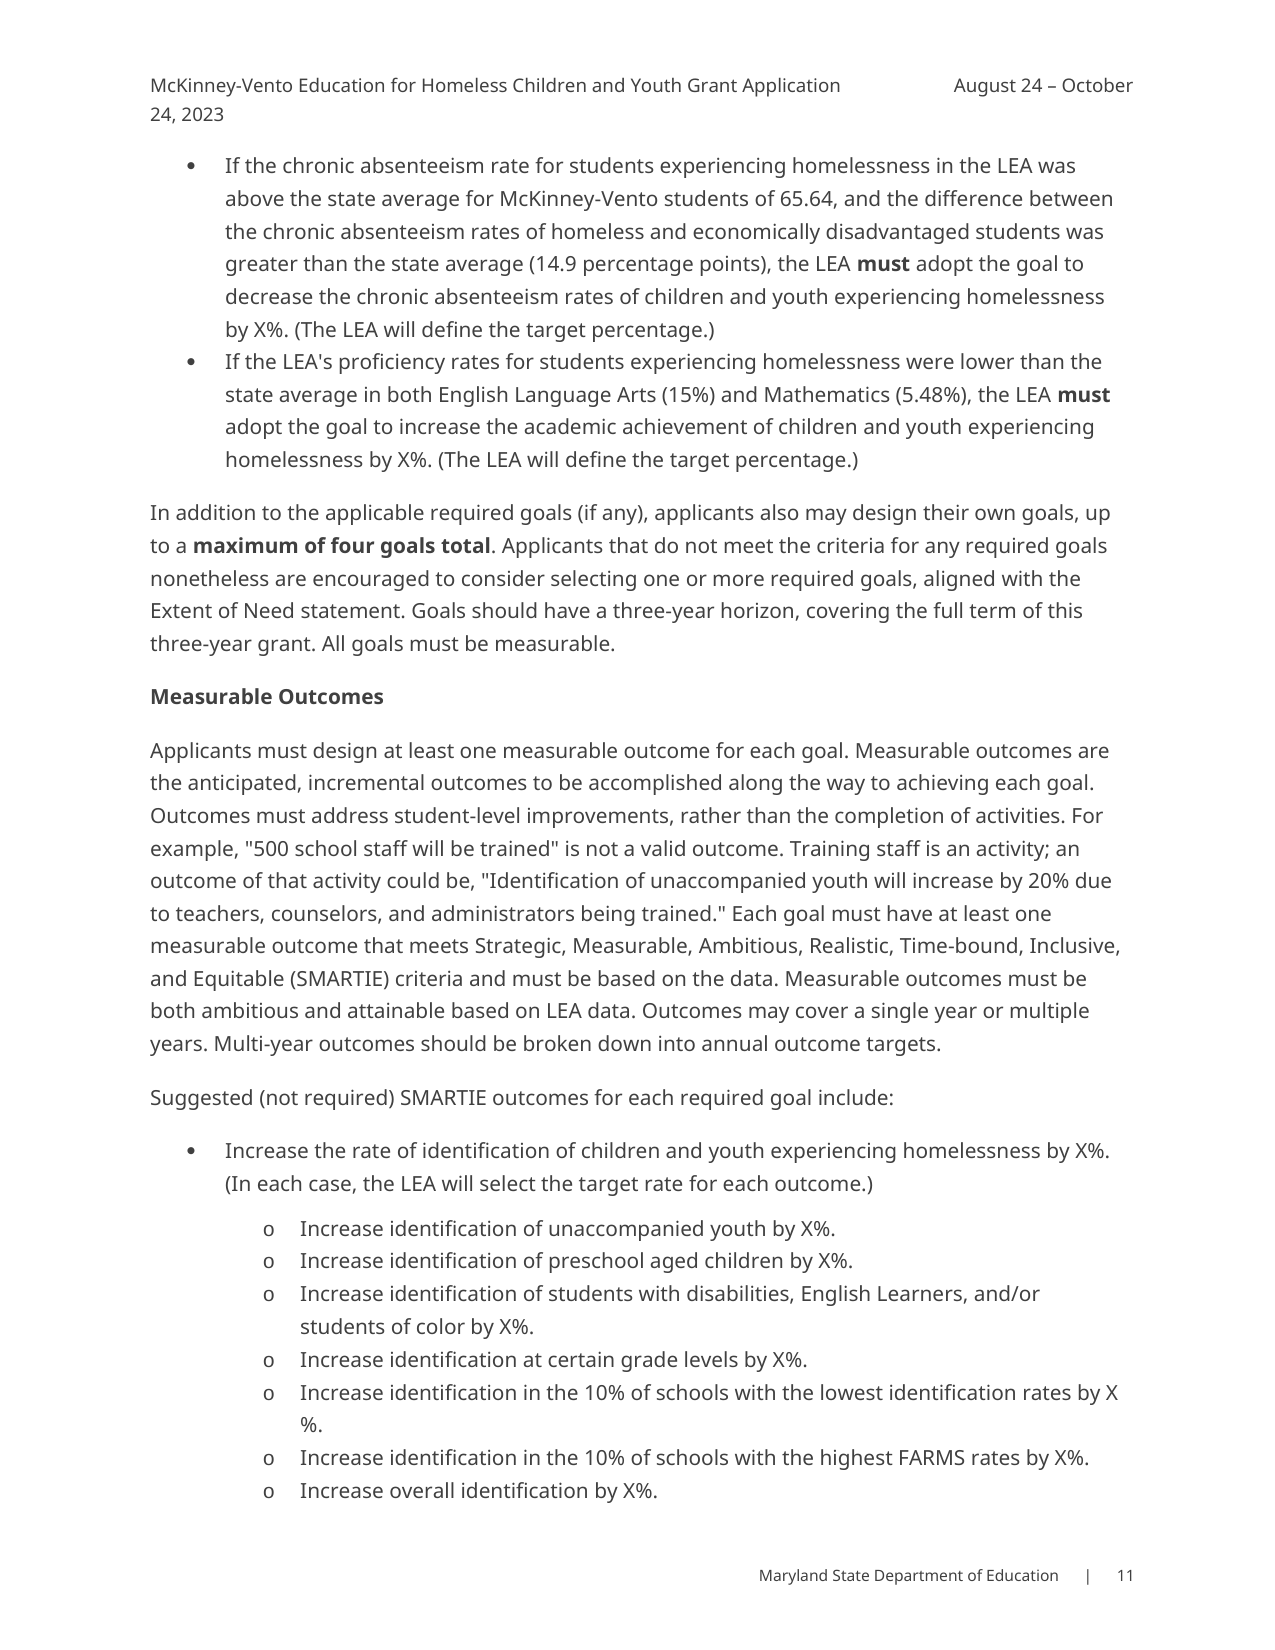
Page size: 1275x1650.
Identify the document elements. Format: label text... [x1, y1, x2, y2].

text In addition to the applicable required goals (if any), applicants also may design their own goals, up to a maximum of four goals total. Applicants that do not meet the criteria for any required goals nonetheless are encouraged to consider selecting one or more required goals, aligned with the Extent of Need statement. Goals should have a three-year horizon, covering the full term of this three-year grant. All goals must be measurable. [150, 498, 1125, 657]
text Suggested (not required) SMARTIE outcomes for each required goal include: [150, 1083, 1125, 1111]
list Increase identification in the 10% of schools with the highest FARMS rates by X%. [262, 1443, 1125, 1471]
list Increase identification of unaccompanied youth by X%. [262, 1214, 1125, 1242]
list Increase identification at certain grade levels by X%. [262, 1345, 1125, 1373]
text Applicants must design at least one measurable outcome for each goal. Measurable outcomes are the anticipated, incremental outcomes to be accomplished along the way to achieving each goal. Outcomes must address student-level improvements, rather than the completion of activities. For example, "500 school staff will be trained" is not a valid outcome. Training staff is an activity; an outcome of that activity could be, "Identification of unaccompanied youth will increase by 20% due to teachers, counselors, and administrators being trained." Each goal must have at least one measurable outcome that meets Strategic, Measurable, Ambitious, Realistic, Time-bound, Inclusive, and Equitable (SMARTIE) criteria and must be based on the data. Measurable outcomes must be both ambitious and attainable based on LEA data. Outcomes may cover a single year or multiple years. Multi-year outcomes should be broken down into annual outcome targets. [150, 736, 1125, 1058]
list Increase the rate of identification of children and youth experiencing homelessness by X%. (In each case, the LEA will select the target rate for each outcome.) [187, 1136, 1125, 1197]
list Increase identification of preschool aged children by X%. [262, 1247, 1125, 1275]
list Increase identification of students with disabilities, English Learners, and/or students of color by X%. [262, 1279, 1125, 1341]
subtitle Measurable Outcomes [150, 682, 1125, 711]
list Increase overall identification by X%. [262, 1476, 1125, 1504]
list If the LEA's proficiency rates for students experiencing homelessness were lower than the state average in both English Language Arts (15%) and Mathematics (5.48%), the LEA must adopt the goal to increase the academic achievement of children and youth experiencing homelessness by X%. (The LEA will define the target percentage.) [187, 347, 1125, 473]
list Increase identification in the 10% of schools with the lowest identification rates by X%. [262, 1378, 1125, 1439]
list If the chronic absenteeism rate for students experiencing homelessness in the LEA was above the state average for McKinney-Vento students of 65.64, and the difference between the chronic absenteeism rates of homeless and economically disadvantaged students was greater than the state average (14.9 percentage points), the LEA must adopt the goal to decrease the chronic absenteeism rates of children and youth experiencing homelessness by X%. (The LEA will define the target percentage.) [187, 152, 1125, 343]
